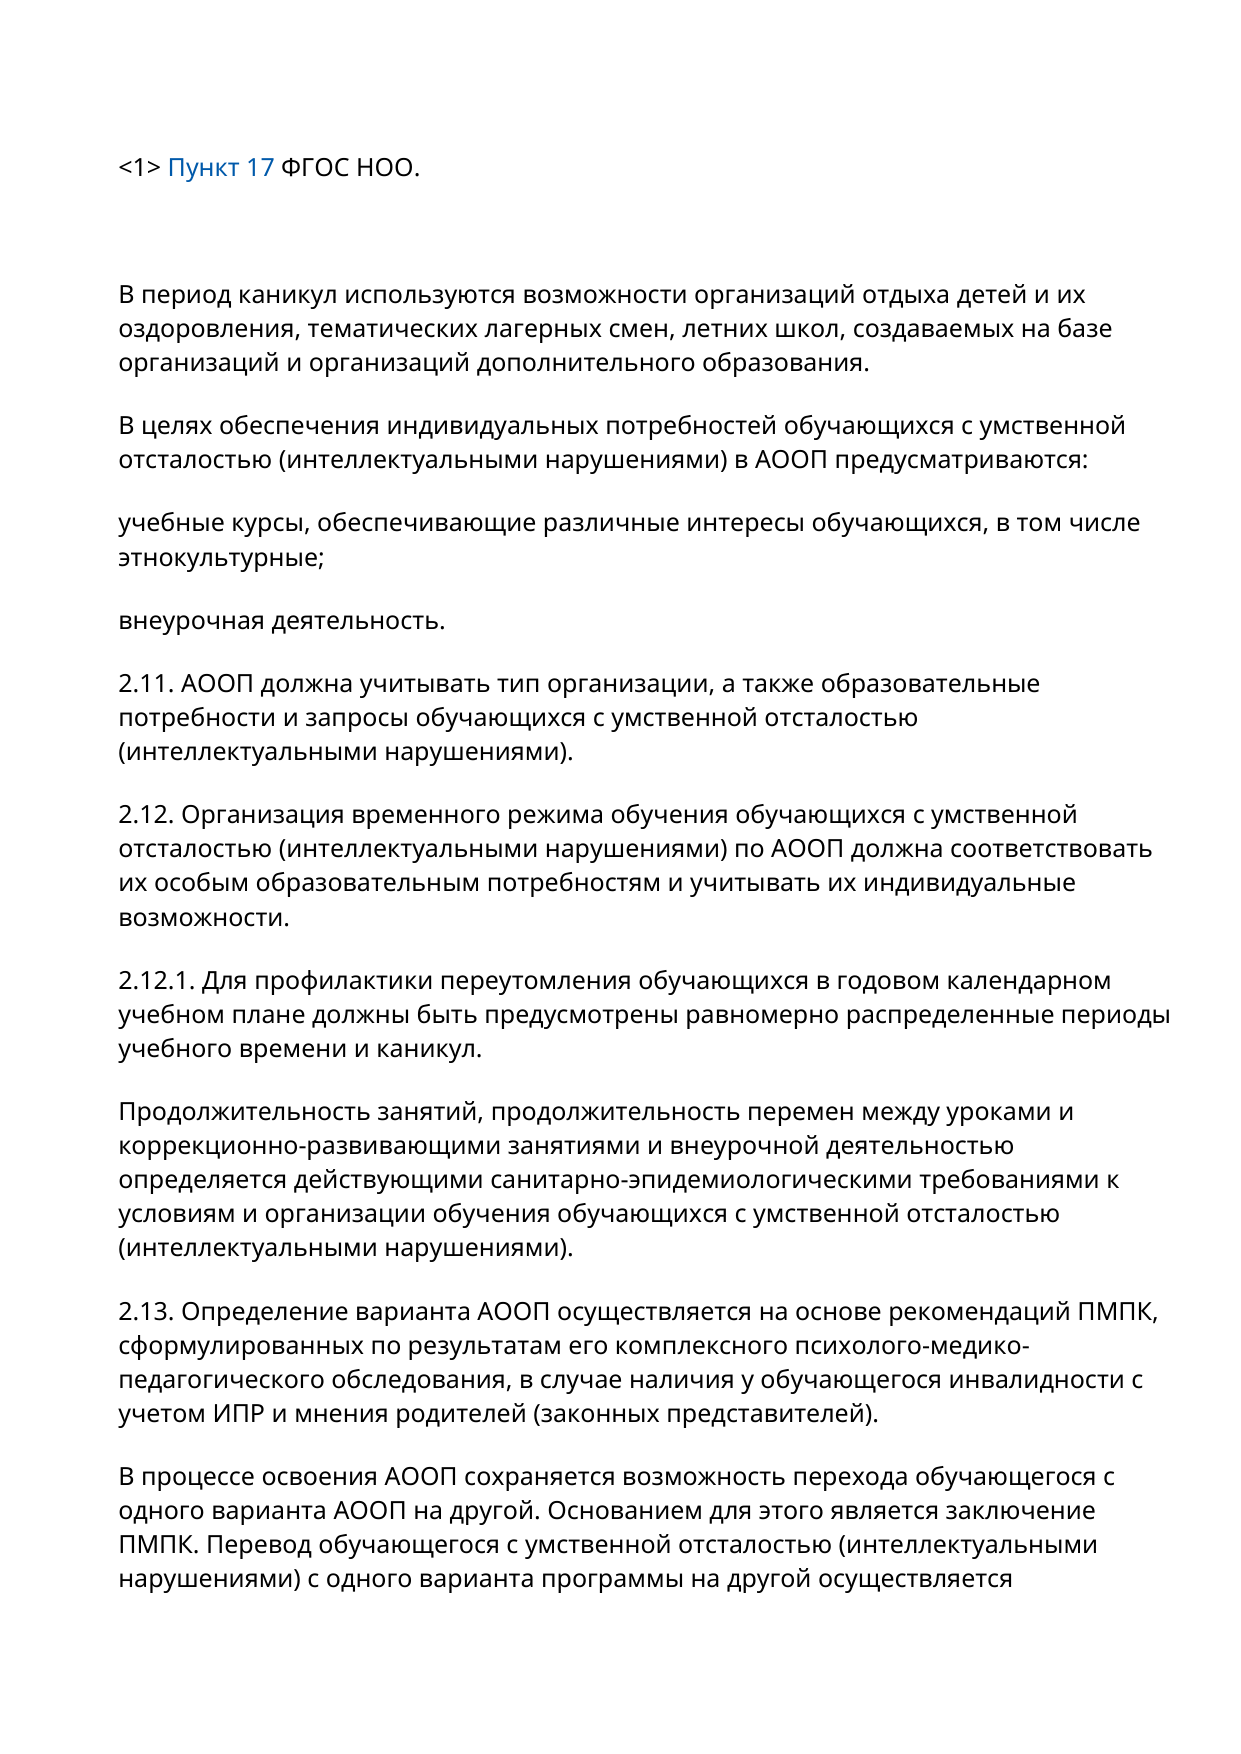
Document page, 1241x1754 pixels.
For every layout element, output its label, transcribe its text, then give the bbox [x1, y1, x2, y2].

text В период каникул используются возможности организаций отдыха детей и их оздоровления, тематических лагерных смен, летних школ, создаваемых на базе организаций и организаций дополнительного образования. [118, 276, 1181, 379]
text В целях обеспечения индивидуальных потребностей обучающихся с умственной отсталостью (интеллектуальными нарушениями) в АООП предусматриваются: [118, 408, 1181, 476]
text 2.11. АООП должна учитывать тип организации, а также образовательные потребности и запросы обучающихся с умственной отсталостью (интеллектуальными нарушениями). [118, 666, 1181, 768]
text <1> Пункт 17 ФГОС НОО. [118, 150, 1181, 184]
text учебные курсы, обеспечивающие различные интересы обучающихся, в том числе этнокультурные; [118, 505, 1181, 573]
text внеурочная деятельность. [118, 602, 1181, 636]
text 2.13. Определение варианта АООП осуществляется на основе рекомендаций ПМПК, сформулированных по результатам его комплексного психолого-медико-педагогического обследования, в случае наличия у обучающегося инвалидности с учетом ИПР и мнения родителей (законных представителей). [118, 1293, 1181, 1429]
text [118, 1459, 1181, 1595]
text 2.12.1. Для профилактики переутомления обучающихся в годовом календарном учебном плане должны быть предусмотрены равномерно распределенные периоды учебного времени и каникул. [118, 962, 1181, 1064]
text Продолжительность занятий, продолжительность перемен между уроками и коррекционно-развивающими занятиями и внеурочной деятельностью определяется действующими санитарно-эпидемиологическими требованиями к условиям и организации обучения обучающихся с умственной отсталостью (интеллектуальными нарушениями). [118, 1094, 1181, 1264]
text 2.12. Организация временного режима обучения обучающихся с умственной отсталостью (интеллектуальными нарушениями) по АООП должна соответствовать их особым образовательным потребностям и учитывать их индивидуальные возможности. [118, 797, 1181, 933]
